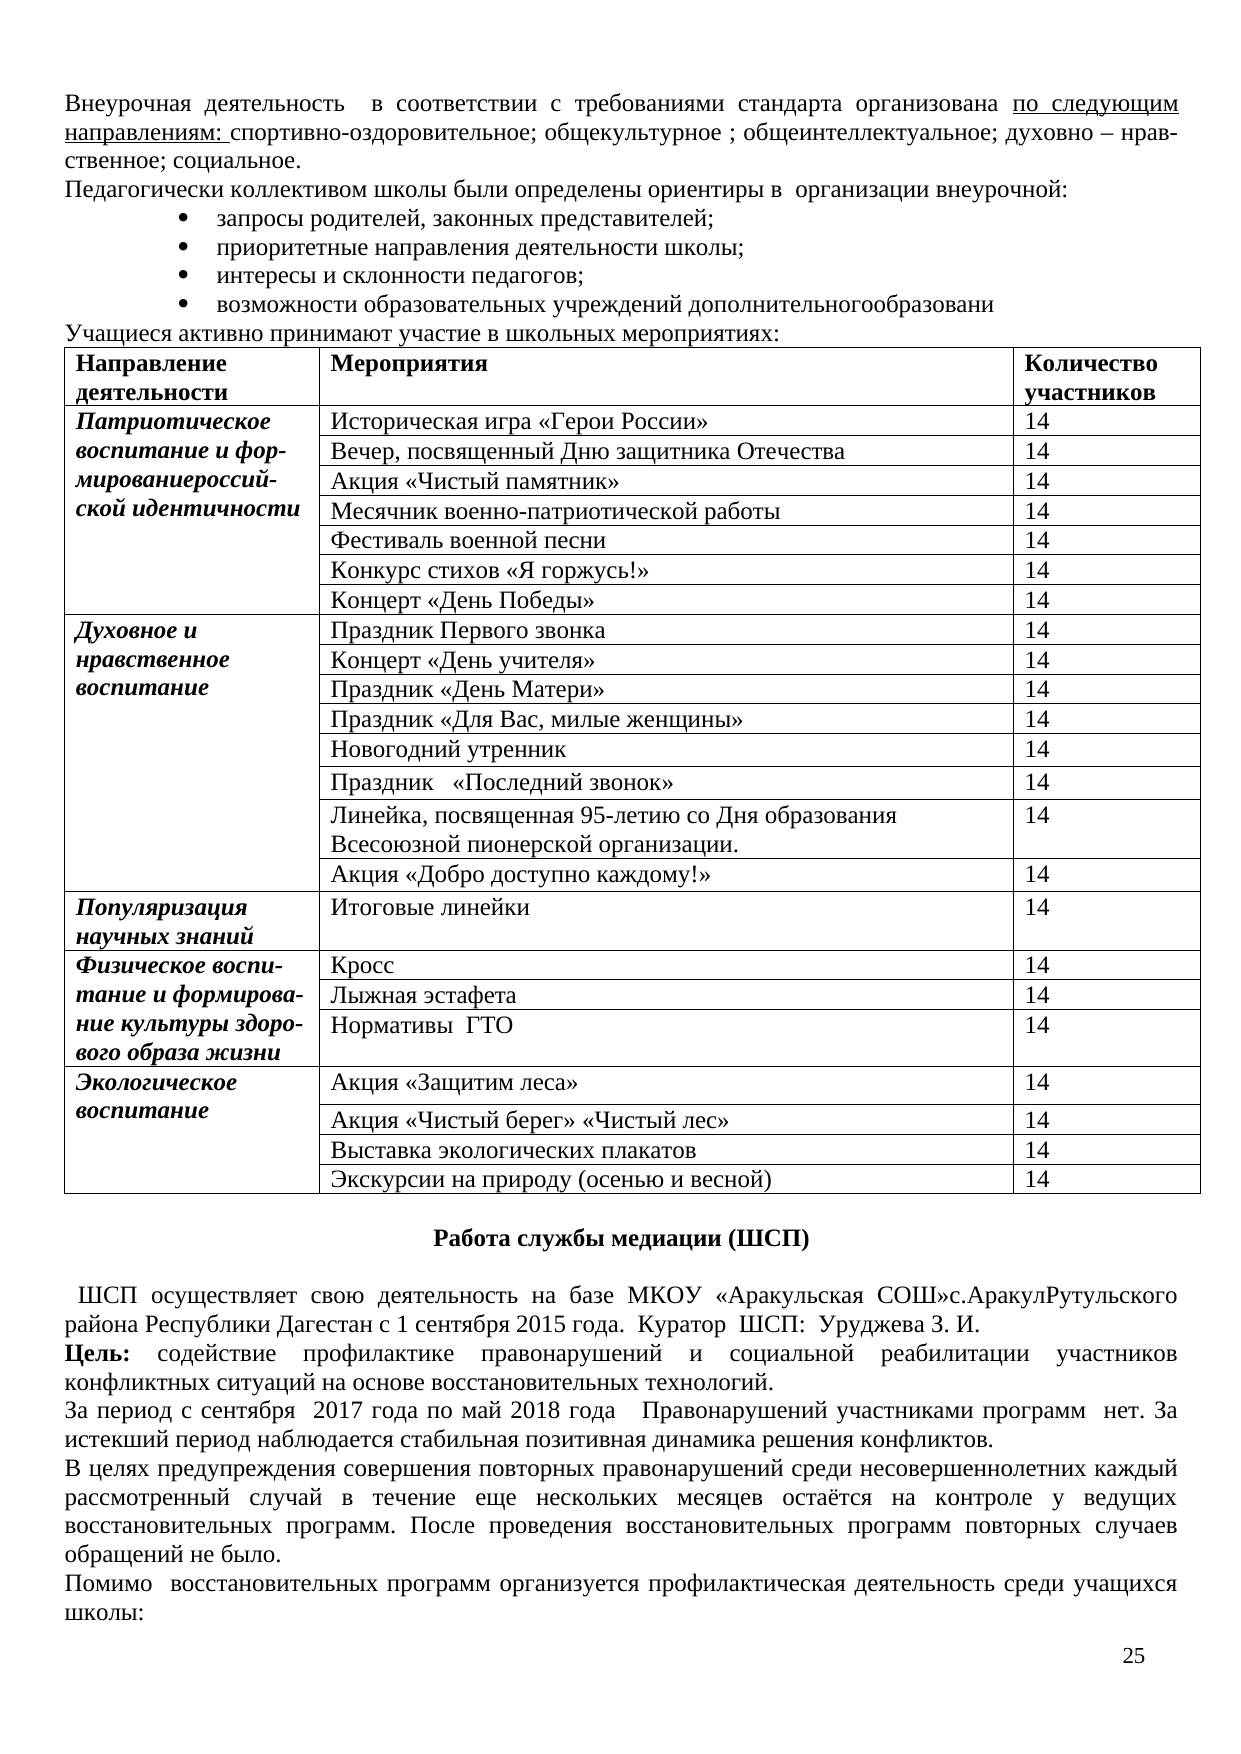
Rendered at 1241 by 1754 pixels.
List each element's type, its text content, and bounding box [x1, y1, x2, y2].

list запросы родителей, законных представителей; [179, 203, 1178, 232]
table_cell Акция «Добро доступно каждому!» [320, 859, 1013, 891]
table_cell 14 [1014, 555, 1200, 584]
table_cell Месячник военно-патриотической работы [320, 496, 1013, 524]
table_cell 14 [1014, 1165, 1200, 1193]
table_cell 14 [1014, 1067, 1200, 1104]
table_cell 14 [1014, 585, 1200, 614]
table_cell Праздник «Последний звонок» [320, 767, 1013, 799]
table_cell 14 [1014, 951, 1200, 979]
table_cell 14 [1014, 436, 1200, 465]
table_cell 14 [1014, 1010, 1200, 1066]
table_cell Духовное и нравственное воспитание [65, 615, 319, 891]
table_cell 14 [1014, 526, 1200, 554]
table_cell 14 [1014, 645, 1200, 673]
table_cell 14 [1014, 800, 1200, 858]
table_cell Лыжная эстафета [320, 980, 1013, 1009]
table_cell 14 [1014, 406, 1200, 435]
table_cell 14 [1014, 980, 1200, 1009]
table_cell Акция «Защитим леса» [320, 1067, 1013, 1104]
table_cell 14 [1014, 704, 1200, 733]
table_cell 14 [1014, 767, 1200, 799]
table_cell Историческая игра «Герои России» [320, 406, 1013, 435]
text Внеурочная деятельность в соответствии с требованиями стандарта организована по следующим направлениям: спортивно-оздоровительное; общекультурное ; общеинтеллектуальное; духовно – нрав-ственное; социальное. [64, 88, 1178, 174]
table_cell Физическое воспи-тание и формирова- ние культуры здоро- вого образа жизни [65, 951, 319, 1066]
table_cell 14 [1014, 615, 1200, 644]
table_cell Итоговые линейки [320, 892, 1013, 949]
table_cell 14 [1014, 496, 1200, 524]
table_cell Выставка экологических плакатов [320, 1135, 1013, 1163]
table_cell 14 [1014, 466, 1200, 495]
list приоритетные направления деятельности школы; [179, 232, 1178, 261]
table_cell Конкурс стихов «Я горжусь!» [320, 555, 1013, 584]
table_cell 14 [1014, 1105, 1200, 1134]
text ШСП осуществляет свою деятельность на базе МКОУ «Аракульская СОШ»с.АракулРутульского района Республики Дагестан с 1 сентября 2015 года. Куратор ШСП: Уруджева З. И. [64, 1281, 1178, 1338]
text В целях предупреждения совершения повторных правонарушений среди несовершеннолетних каждый рассмотренный случай в течение еще нескольких месяцев остаётся на контроле у ведущих восстановительных программ. После проведения восстановительных программ повторных случаев обращений не было. [64, 1453, 1178, 1568]
table_cell Популяризация научных знаний [65, 892, 319, 949]
table_cell Новогодний утренник [320, 734, 1013, 766]
table_cell Патриотическое воспитание и фор-мированиероссий- ской идентичности [65, 406, 319, 614]
table_cell Акция «Чистый памятник» [320, 466, 1013, 495]
text Работа службы медиации (ШСП) [64, 1223, 1178, 1252]
list возможности образовательных учреждений дополнительногообразовани [179, 289, 1178, 318]
table_cell Акция «Чистый берег» «Чистый лес» [320, 1105, 1013, 1134]
table_cell Праздник «День Матери» [320, 675, 1013, 703]
table_cell Концерт «День учителя» [320, 645, 1013, 673]
table_cell Нормативы ГТО [320, 1010, 1013, 1066]
table_cell Вечер, посвященный Дню защитника Отечества [320, 436, 1013, 465]
table_cell Праздник «Для Вас, милые женщины» [320, 704, 1013, 733]
table_cell 14 [1014, 859, 1200, 891]
table_cell Концерт «День Победы» [320, 585, 1013, 614]
table_cell 14 [1014, 734, 1200, 766]
table_header Мероприятия [320, 348, 1013, 405]
text Учащиеся активно принимают участие в школьных мероприятиях: [64, 318, 1178, 347]
table_cell Линейка, посвященная 95-летию со Дня образования Всесоюзной пионерской организации. [320, 800, 1013, 858]
table_header Направление деятельности [65, 348, 319, 405]
table_cell Праздник Первого звонка [320, 615, 1013, 644]
table_cell Кросс [320, 951, 1013, 979]
table_cell Экскурсии на природу (осенью и весной) [320, 1165, 1013, 1193]
list интересы и склонности педагогов; [179, 261, 1178, 289]
table_cell 14 [1014, 1135, 1200, 1163]
table_cell 14 [1014, 892, 1200, 949]
text Помимо восстановительных программ организуется профилактическая деятельность среди учащихся школы: [64, 1568, 1178, 1626]
text Цель: содействие профилактике правонарушений и социальной реабилитации участников конфликтных ситуаций на основе восстановительных технологий. За период с сентября 2017 года по май 2018 года Правонарушений участниками программ нет. За истекший период наблюдается стабильная позитивная динамика решения конфликтов. [64, 1338, 1178, 1453]
table_header Количество участников [1014, 348, 1200, 405]
table_cell Фестиваль военной песни [320, 526, 1013, 554]
table_cell 14 [1014, 675, 1200, 703]
text Педагогически коллективом школы были определены ориентиры в организации внеурочной: [64, 174, 1178, 203]
table_cell Экологическое воспитание [65, 1067, 319, 1193]
